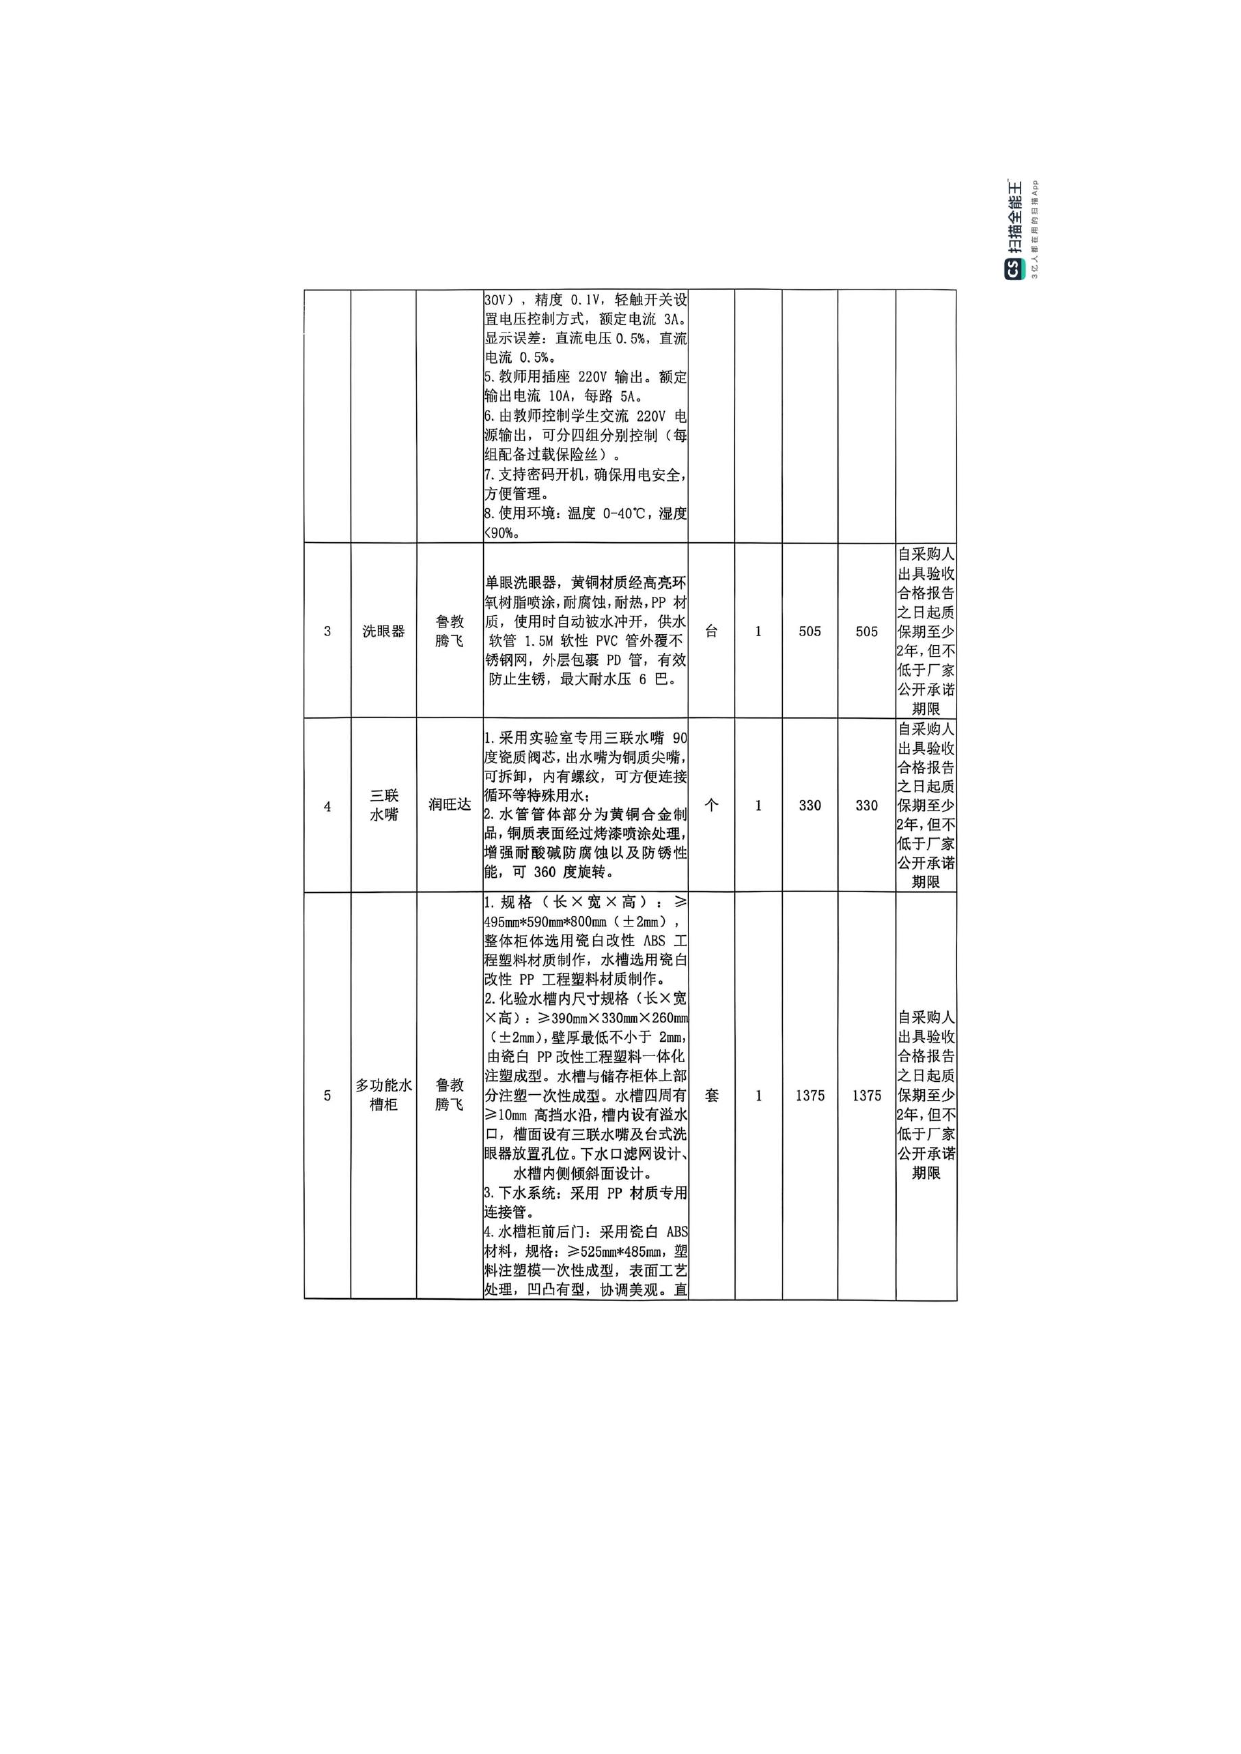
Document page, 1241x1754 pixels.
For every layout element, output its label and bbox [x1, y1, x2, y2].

picture [187, 162, 1053, 1386]
